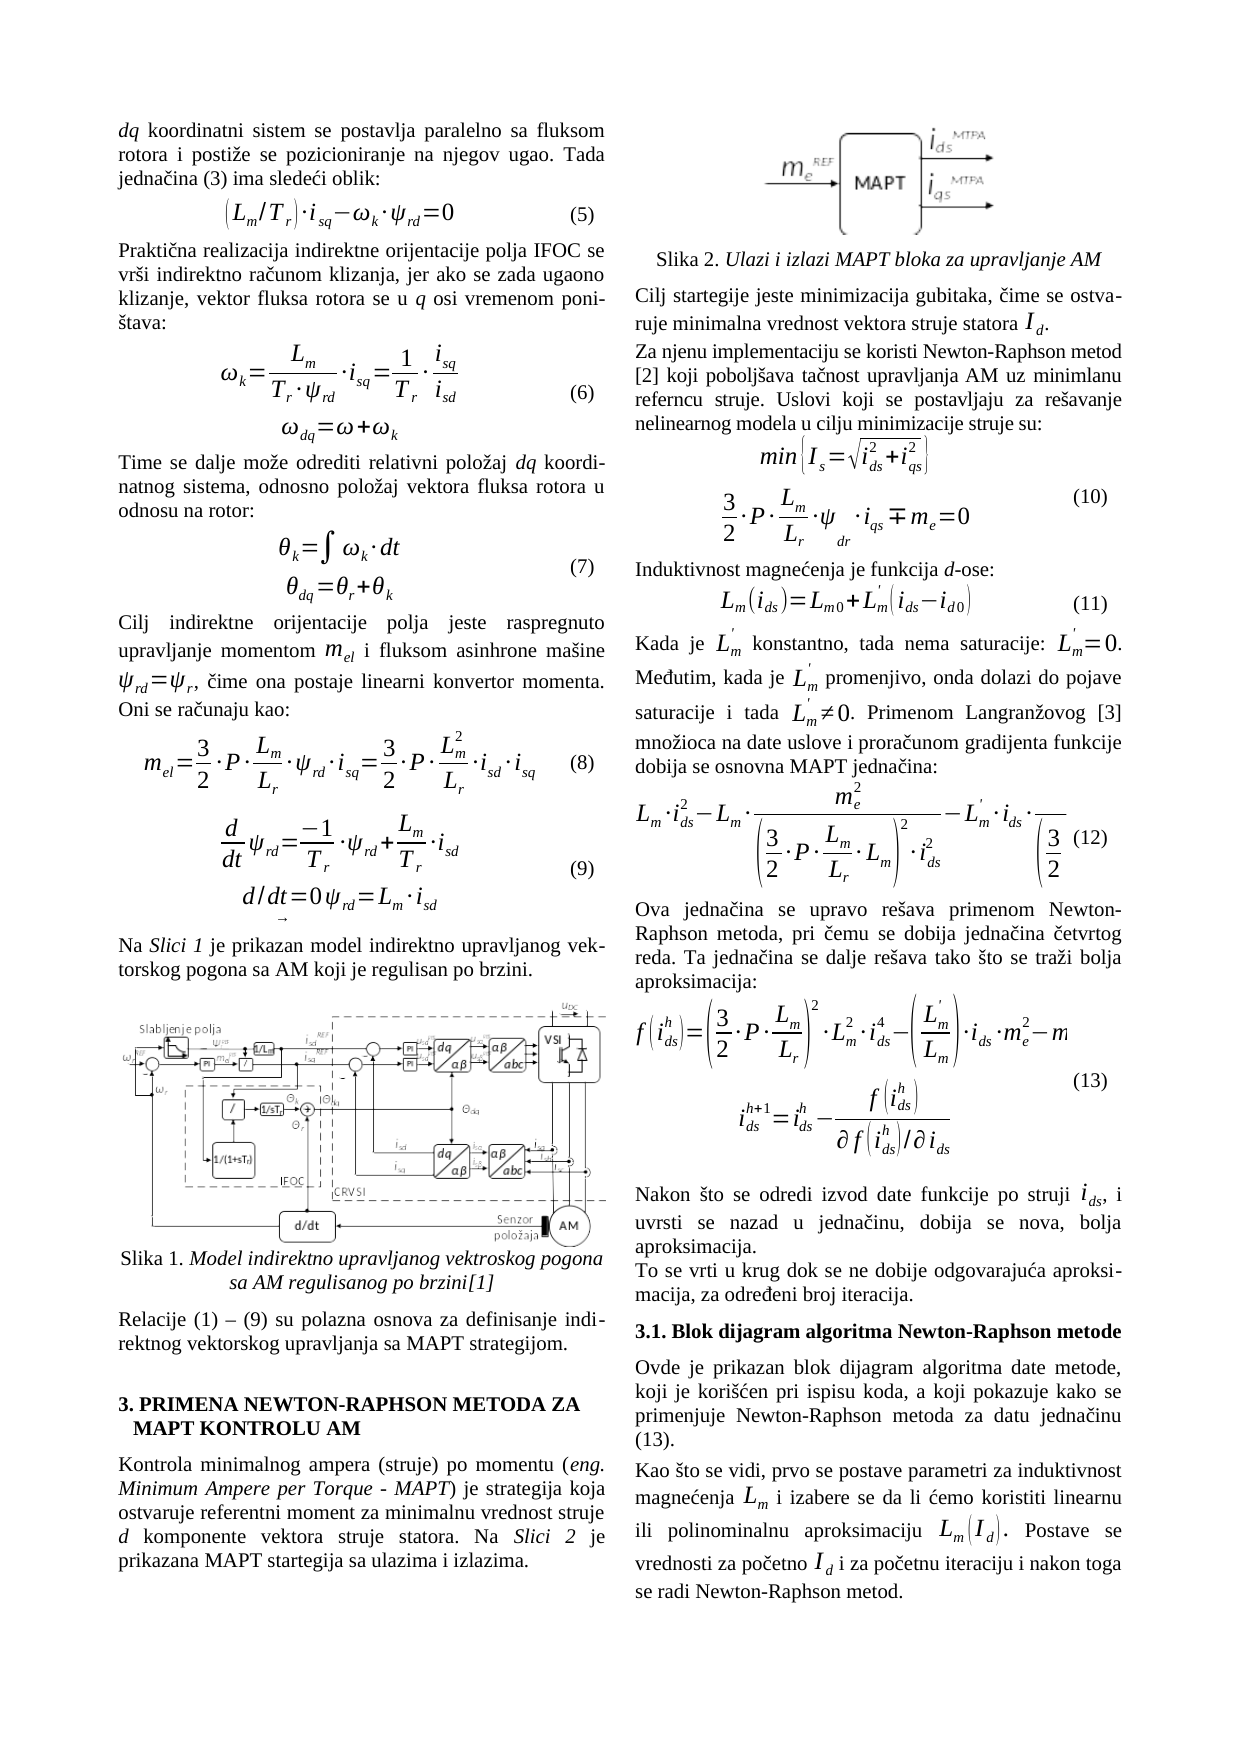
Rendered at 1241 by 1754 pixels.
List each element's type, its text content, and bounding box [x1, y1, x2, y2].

table_header (13) [1067, 993, 1111, 1166]
table_header (6) [561, 334, 605, 450]
table_header [624, 993, 1067, 1166]
table_header [624, 435, 1067, 557]
table_header (7) [561, 523, 605, 610]
table_header [118, 334, 561, 450]
text Za njenu implementaciju se koristi Newton-Raphson metod [2] koji poboljšava tačnost upravljanja AM uz minimlanu referncu struje. Uslovi koji se postavljaju za rešavanje nelinearnog modela u cilju minimizacije struje su: [635, 339, 1122, 435]
table_header (10) [1067, 435, 1111, 557]
text Praktična realizacija indirektne orijentacije polja IFOC se vrši indirektno računom klizanja, jer ako se zada ugaono klizanje, vektor fluksa rotora se u q osi vremenom poništava: [118, 237, 605, 334]
table_header (8) [561, 721, 605, 803]
table_header (5) [561, 190, 605, 237]
table_header [624, 778, 1067, 897]
table_header [118, 721, 561, 803]
text Induktivnost magnećenja je funkcija d-ose: [635, 557, 1122, 581]
table_cell [118, 803, 561, 933]
text Na Slici 1 je prikazan model indirektno upravljanog vektorskog pogona sa AM koji je regulisan po brzini. [118, 933, 605, 981]
table_header [118, 523, 561, 610]
table_header [118, 190, 561, 237]
text Cilj startegije jeste minimizacija gubitaka, čime se ostvaruje minimalna vrednost vektora struje statora . [635, 283, 1122, 339]
text Slika 1. Model indirektno upravljanog vektroskog pogona sa AM regulisanog po brzini[1] [118, 993, 605, 1294]
text 3. PRIMENA NEWTON-RAPHSON METODA ZA MAPT KONTROLU AM [118, 1392, 605, 1440]
text Time se dalje može odrediti relativni položaj dq koordinatnog sistema, odnosno položaj vektora fluksa rotora u odnosu na rotor: [118, 450, 605, 522]
text Kada je konstantno, tada nema saturacije: . Međutim, kada je promenjivo, onda dolazi do pojave saturacije i tada . Primenom Langranžovog [3] množioca na date uslove i proračunom gradijenta funkcije dobija se osnovna MAPT jednačina: [635, 625, 1122, 778]
table_header [624, 581, 1067, 625]
table_cell (9) [561, 803, 605, 933]
text 3.1. Blok dijagram algoritma Newton-Raphson metode [635, 1318, 1122, 1343]
text Slika 2. Ulazi i izlazi MAPT bloka za upravljanje AM [635, 247, 1122, 271]
text Kontrola minimalnog ampera (struje) po momentu (eng. Minimum Ampere per Torque - MAPT) je strategija koja ostvaruje referentni moment za minimalnu vrednost struje d komponente vektora struje statora. Na Slici 2 je prikazana MAPT startegija sa ulazima i izlazima. [118, 1452, 605, 1572]
text Relacije (1) – (9) su polazna osnova za definisanje indirektnog vektorskog upravljanja sa MAPT strategijom. [118, 1307, 605, 1355]
table_header (12) [1067, 778, 1111, 897]
text dq koordinatni sistem se postavlja paralelno sa fluksom rotora i postiže se pozicioniranje na njegov ugao. Tada jednačina (3) ima sledeći oblik: [118, 118, 605, 190]
table_header (11) [1067, 581, 1111, 625]
list To se vrti u krug dok se ne dobije odgovarajuća aproksimacija, za određeni broj iteracija. [635, 1258, 1122, 1306]
text Cilj indirektne orijentacije polja jeste raspregnuto upravljanje momentom i fluksom asinhrone mašine , čime ona postaje linearni konvertor momenta. Oni se računaju kao: [118, 610, 605, 721]
list Nakon što se odredi izvod date funkcije po struji , i uvrsti se nazad u jednačinu, dobija se nova, bolja aproksimacija. [635, 1178, 1122, 1258]
text Ova jednačina se upravo rešava primenom Newton-Raphson metoda, pri čemu se dobija jednačina četvrtog reda. Ta jednačina se dalje rešava tako što se traži bolja aproksimacija: [635, 897, 1122, 993]
text Kao što se vidi, prvo se postave parametri za induktivnost magnećenja i izabere se da li ćemo koristiti linearnu ili polinominalnu aproksimaciju Postave se vrednosti za početno i za početnu iteraciju i nakon toga se radi Newton-Raphson metod. [635, 1458, 1122, 1603]
text Ovde je prikazan blok dijagram algoritma date metode, koji je korišćen pri ispisu koda, a koji pokazuje kako se primenjuje Newton-Raphson metoda za datu jednačinu (13). [635, 1355, 1122, 1451]
